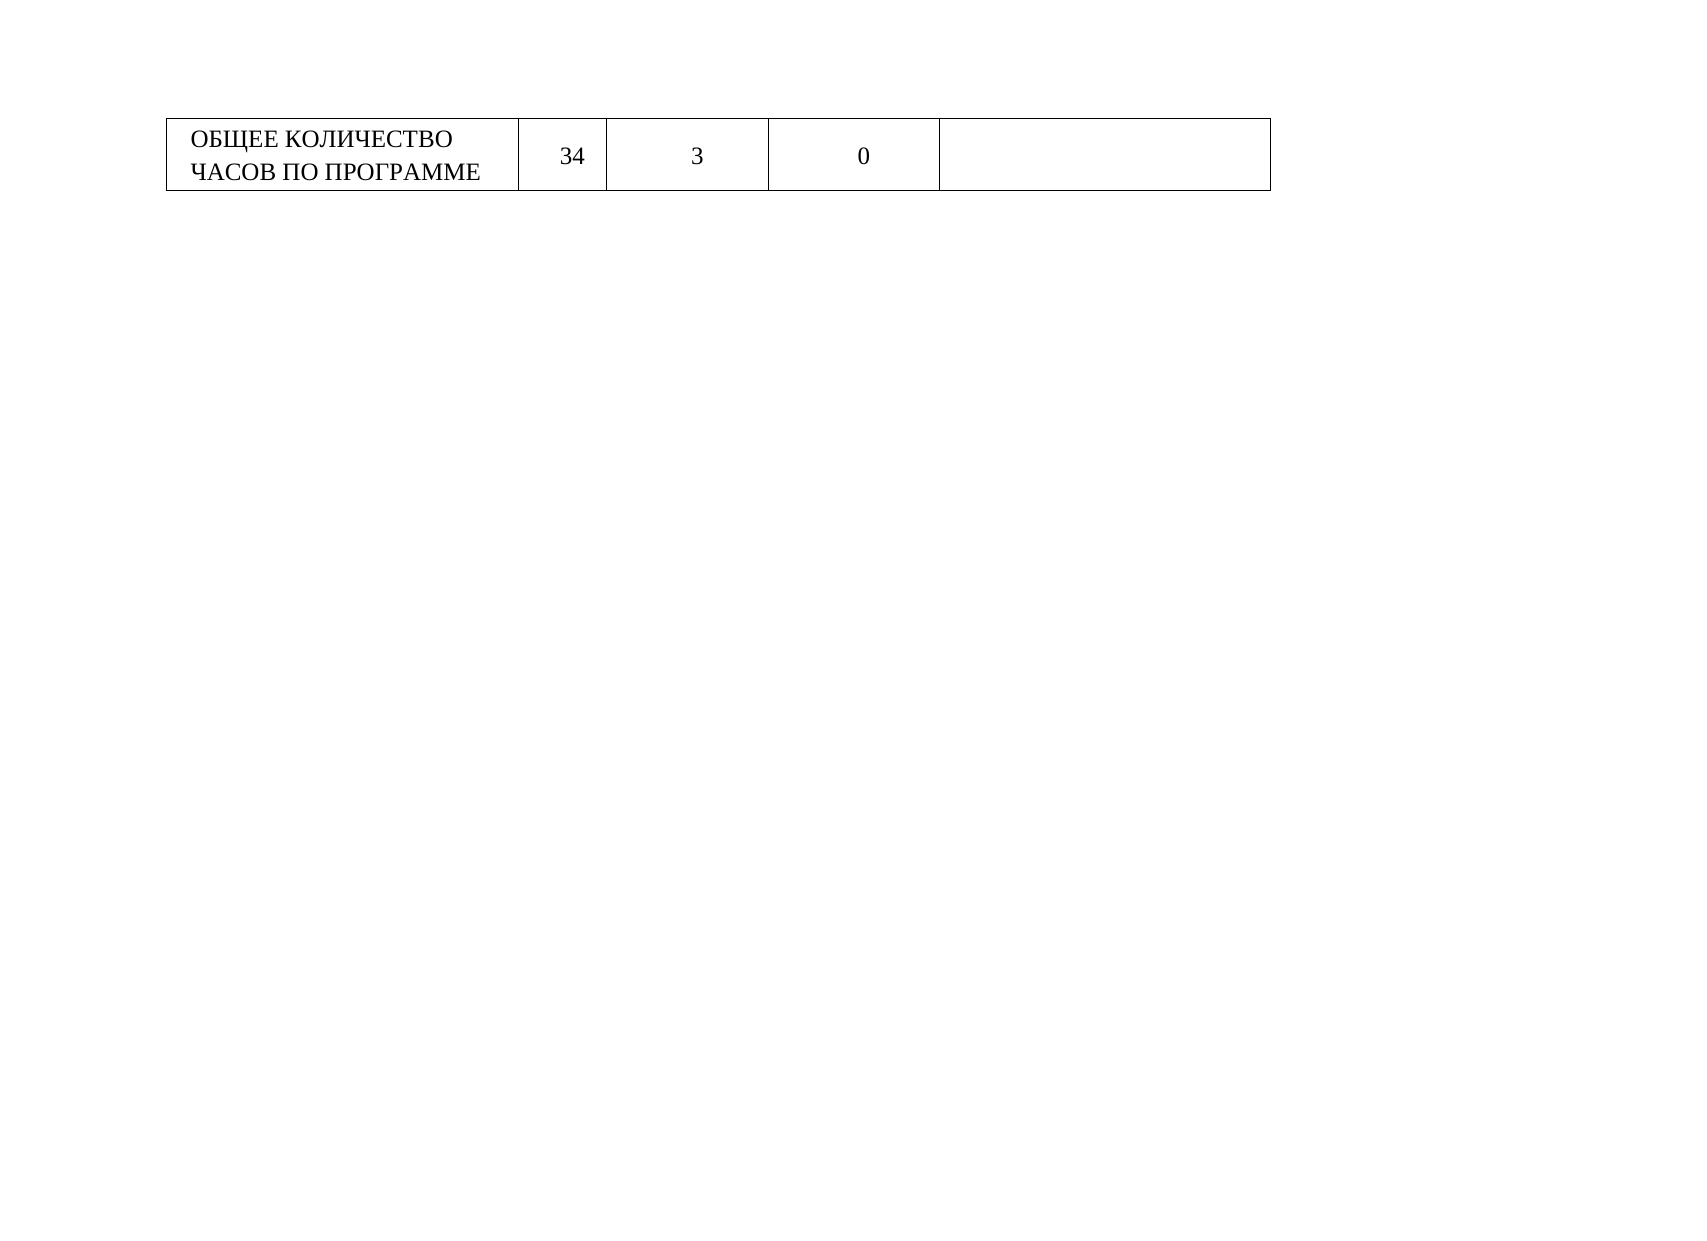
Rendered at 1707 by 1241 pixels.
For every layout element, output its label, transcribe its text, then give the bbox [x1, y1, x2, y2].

table_cell ОБЩЕЕ КОЛИЧЕСТВО ЧАСОВ ПО ПРОГРАММЕ [167, 119, 518, 190]
table_cell 34 [519, 119, 606, 190]
table_cell [940, 119, 1270, 190]
table_cell 0 [769, 119, 939, 190]
table_cell 3 [607, 119, 768, 190]
